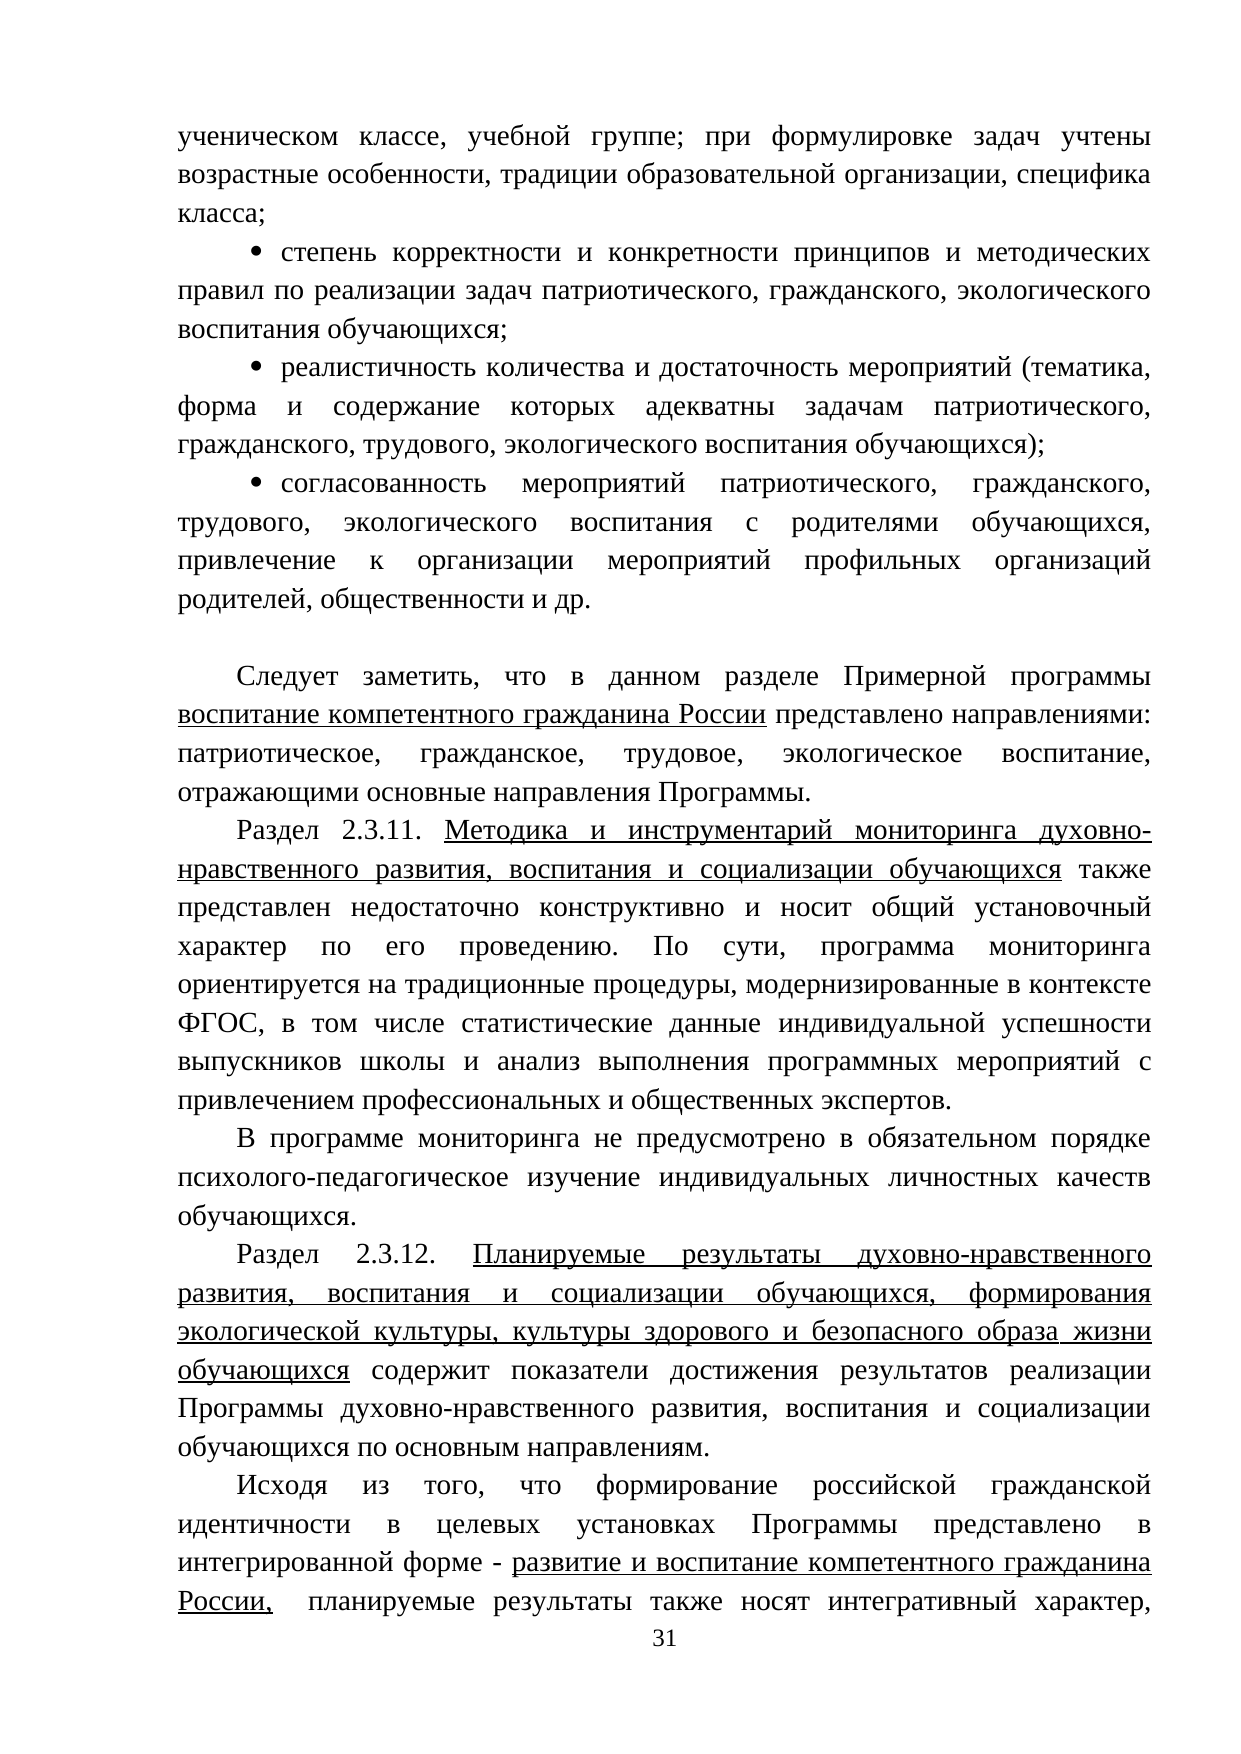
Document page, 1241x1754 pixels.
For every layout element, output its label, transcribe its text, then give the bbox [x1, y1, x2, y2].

subtitle Раздел 2.3.11. Методика и инструментарий мониторинга духовно-нравственного развития, воспитания и социализации обучающихся также представлен недостаточно конструктивно и носит общий установочный характер по его проведению. По сути, программа мониторинга ориентируется на традиционные процедуры, модернизированные в контексте ФГОС, в том числе статистические данные индивидуальной успешности выпускников школы и анализ выполнения программных мероприятий с привлечением профессиональных и общественных экспертов. [177, 812, 1152, 1116]
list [177, 118, 1152, 229]
subtitle Раздел 2.3.12. Планируемые результаты духовно-нравственного развития, воспитания и социализации обучающихся, формирования экологической культуры, культуры здорового и безопасного образа жизни обучающихся содержит показатели достижения результатов реализации Программы духовно-нравственного развития, воспитания и социализации обучающихся по основным направлениям. [177, 1236, 1152, 1304]
subtitle Раздел 2.3.12. Планируемые результаты духовно-нравственного развития, воспитания и социализации обучающихся, формирования экологической культуры, культуры здорового и безопасного образа жизни обучающихся содержит показатели достижения результатов реализации Программы духовно-нравственного развития, воспитания и социализации обучающихся по основным направлениям. [177, 1305, 1152, 1342]
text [177, 1467, 1152, 1617]
subtitle Раздел 2.3.12. Планируемые результаты духовно-нравственного развития, воспитания и социализации обучающихся, формирования экологической культуры, культуры здорового и безопасного образа жизни обучающихся содержит показатели достижения результатов реализации Программы духовно-нравственного развития, воспитания и социализации обучающихся по основным направлениям. [177, 1343, 1152, 1462]
list реалистичность количества и достаточность мероприятий (тематика, форма и содержание которых адекватны задачам патриотического, гражданского, трудового, экологического воспитания обучающихся); [177, 349, 1152, 460]
text Следует заметить, что в данном разделе Примерной программы воспитание компетентного гражданина России представлено направлениями: патриотическое, гражданское, трудовое, экологическое воспитание, отражающими основные направления Программы. [177, 658, 1152, 807]
subtitle В программе мониторинга не предусмотрено в обязательном порядке психолого-педагогическое изучение индивидуальных личностных качеств обучающихся. [177, 1121, 1152, 1231]
list согласованность мероприятий патриотического, гражданского, трудового, экологического воспитания с родителями обучающихся, привлечение к организации мероприятий профильных организаций родителей, общественности и др. [177, 465, 1152, 614]
list степень корректности и конкретности принципов и методических правил по реализации задач патриотического, гражданского, экологического воспитания обучающихся; [177, 234, 1152, 344]
